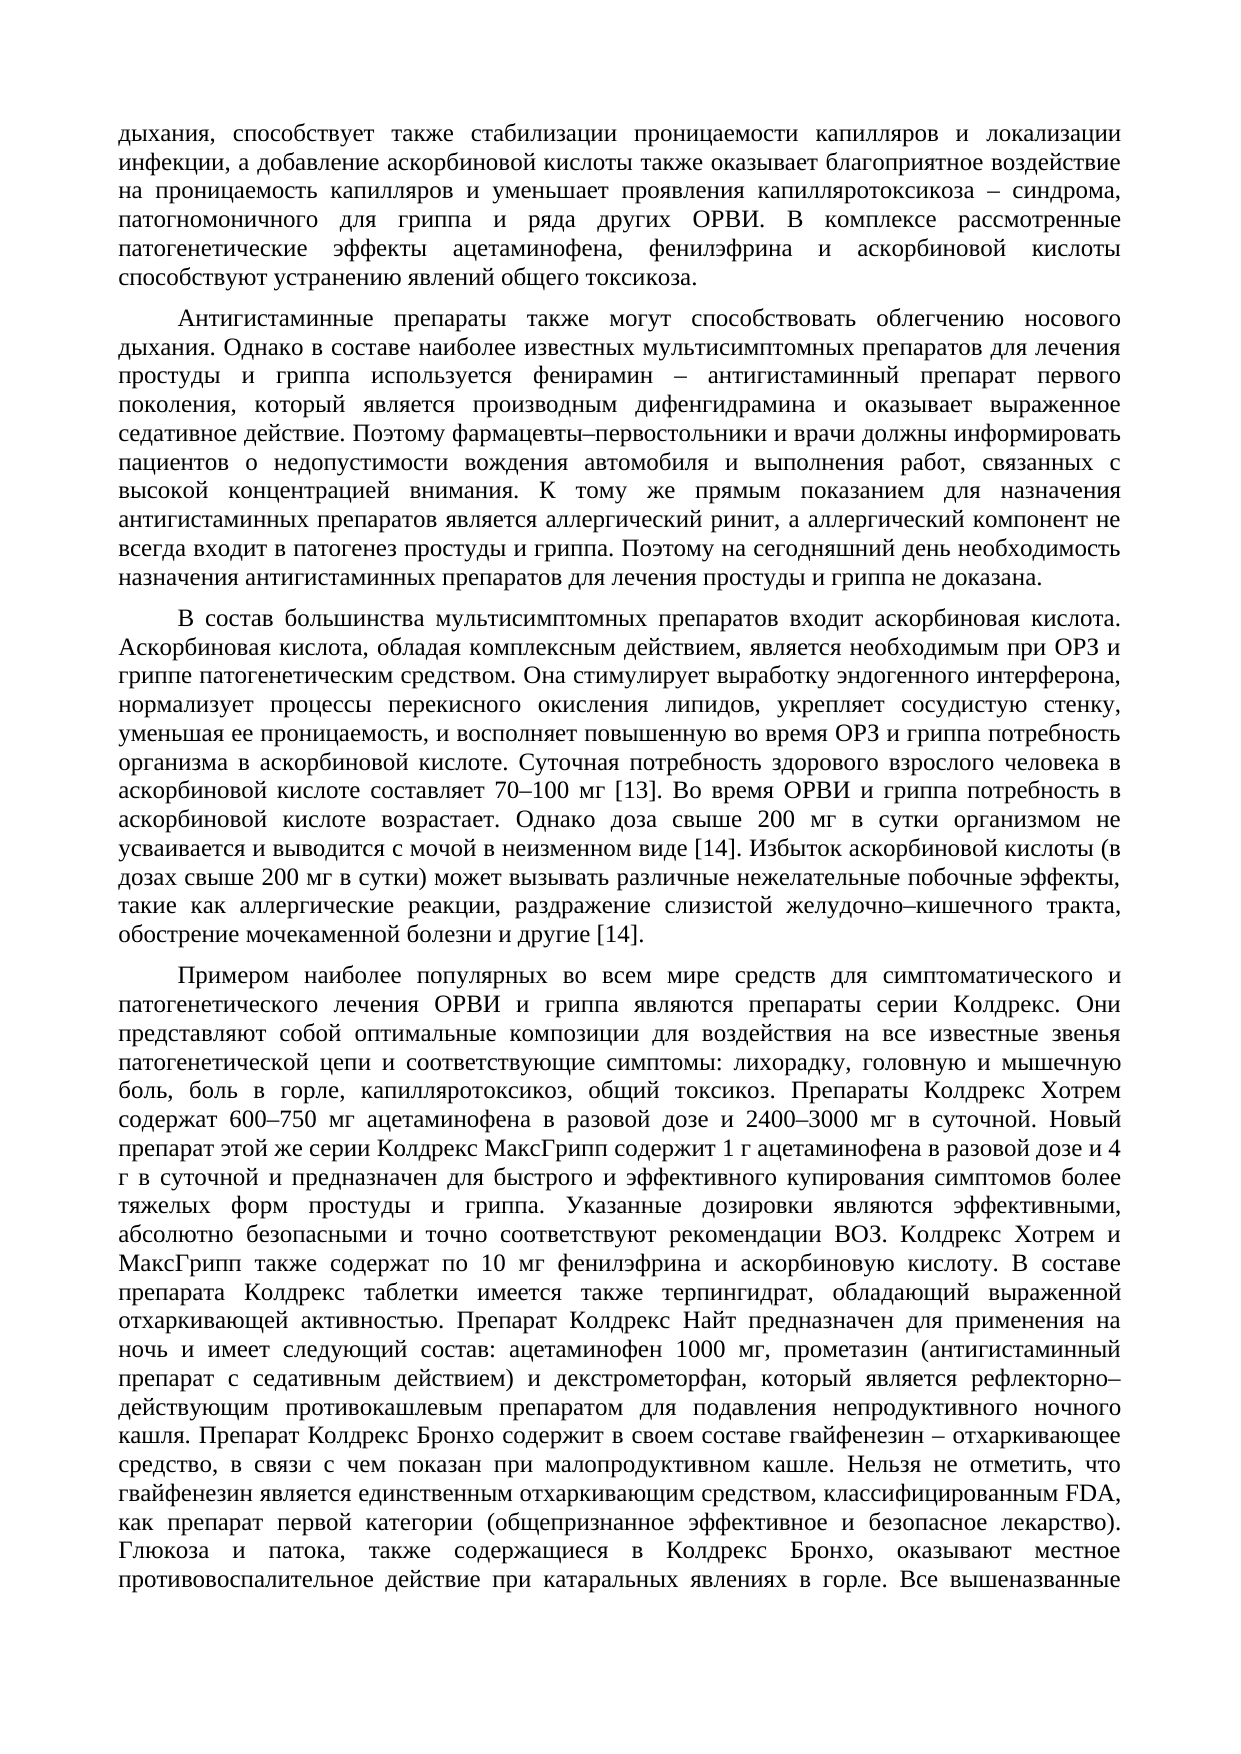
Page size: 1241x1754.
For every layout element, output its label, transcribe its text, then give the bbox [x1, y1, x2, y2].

text В состав большинства мультисимптомных препаратов входит аскорбиновая кислота. Аскорбиновая кислота, обладая комплексным действием, является необходимым при ОРЗ и гриппе патогенетическим средством. Она стимулирует выработку эндогенного интерферона, нормализует процессы перекисного окисления липидов, укрепляет сосудистую стенку, уменьшая ее проницаемость, и восполняет повышенную во время ОРЗ и гриппа потребность организма в аскорбиновой кислоте. Суточная потребность здорового взрослого человека в аскорбиновой кислоте составляет 70–100 мг [13]. Во время ОРВИ и гриппа потребность в аскорбиновой кислоте возрастает. Однако доза свыше 200 мг в сутки организмом не усваивается и выводится с мочой в неизменном виде [14]. Избыток аскорбиновой кислоты (в дозах свыше 200 мг в сутки) может вызывать различные нежелательные побочные эффекты, такие как аллергические реакции, раздражение слизистой желудочно–кишечного тракта, обострение мочекаменной болезни и другие [14]. [118, 603, 1122, 948]
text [118, 118, 1122, 291]
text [118, 961, 1122, 1593]
text Антигистаминные препараты также могут способствовать облегчению носового дыхания. Однако в составе наиболее известных мультисимптомных препаратов для лечения простуды и гриппа используется фенирамин – антигистаминный препарат первого поколения, который является производным дифенгидрамина и оказывает выраженное седативное действие. Поэтому фармацевты–первостольники и врачи должны информировать пациентов о недопустимости вождения автомобиля и выполнения работ, связанных с высокой концентрацией внимания. К тому же прямым показанием для назначения антигистаминных препаратов является аллергический ринит, а аллергический компонент не всегда входит в патогенез простуды и гриппа. Поэтому на сегодняшний день необходимость назначения антигистаминных препаратов для лечения простуды и гриппа не доказана. [118, 303, 1122, 591]
